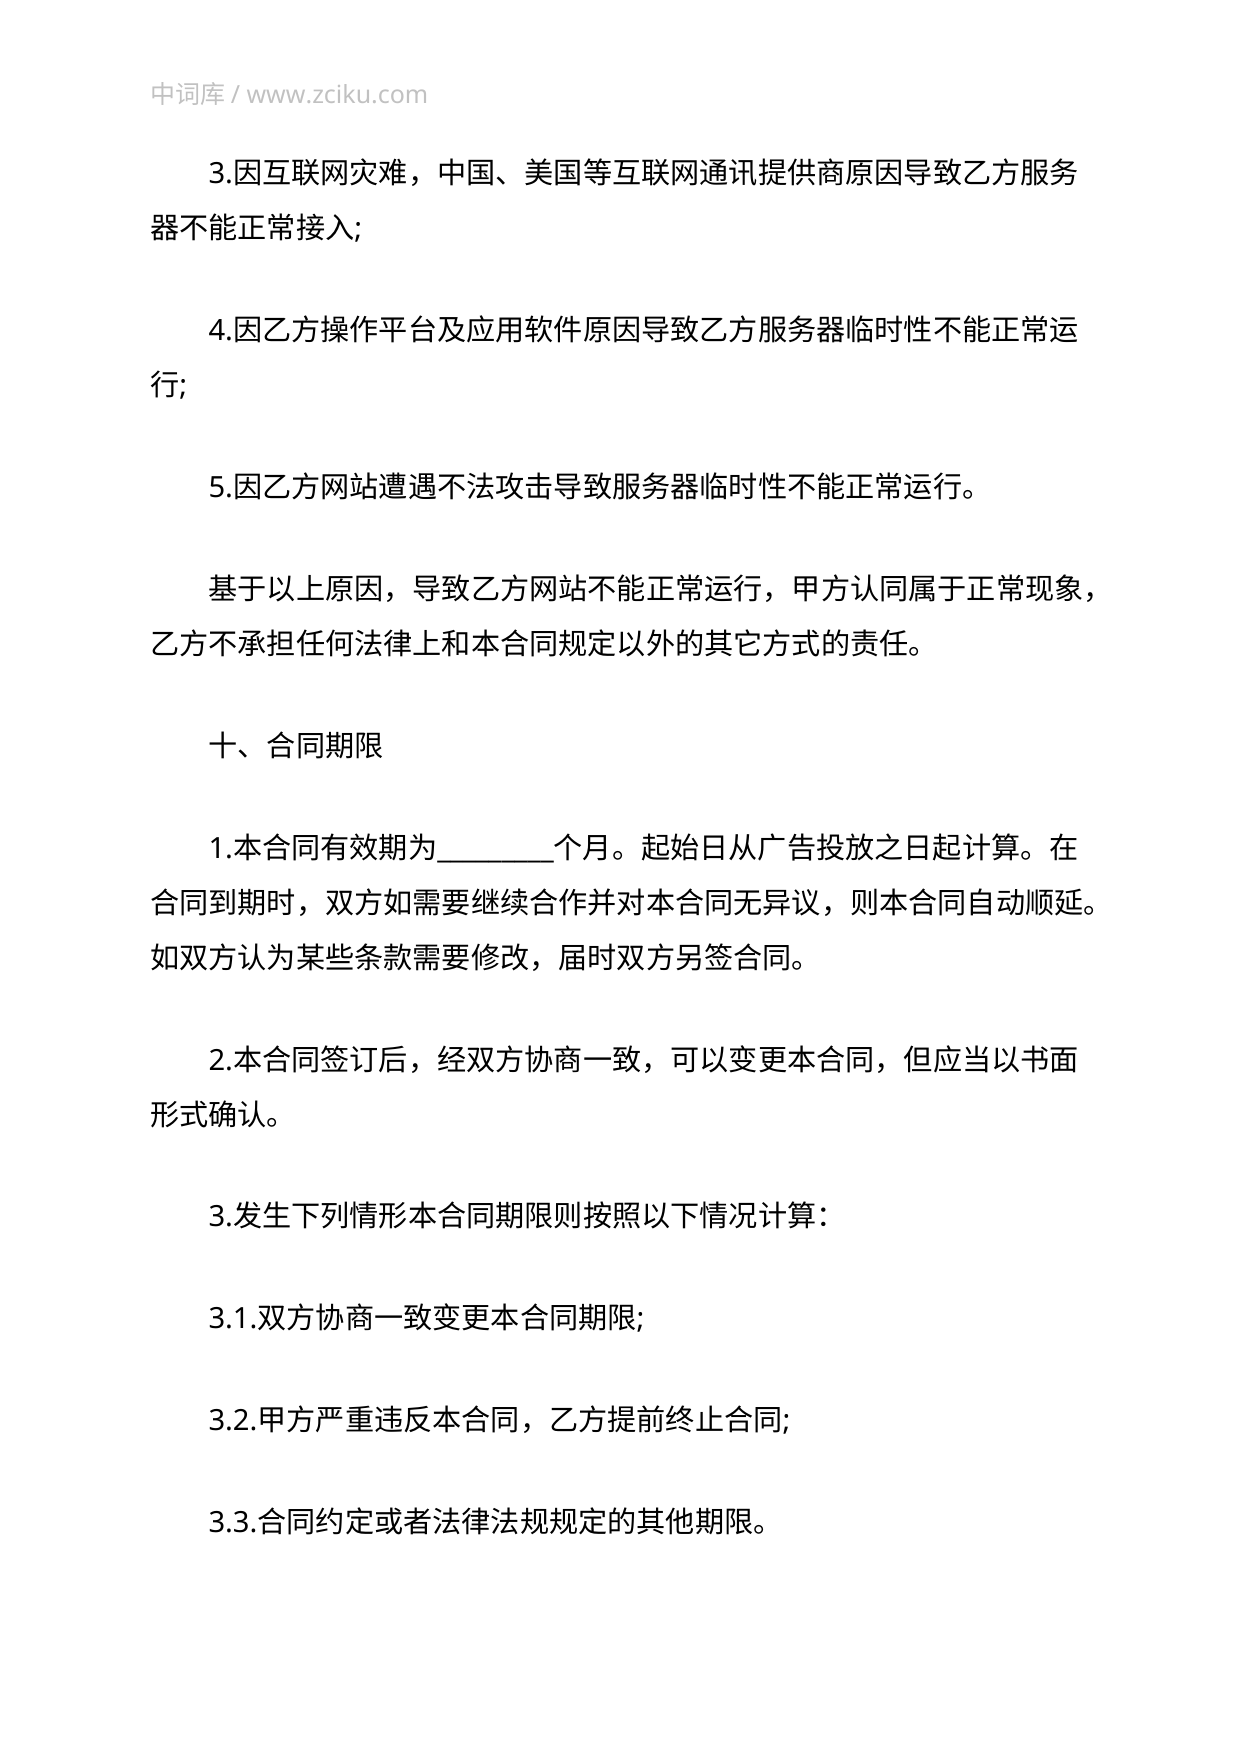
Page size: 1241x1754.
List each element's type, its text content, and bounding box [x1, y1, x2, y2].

text 基于以上原因，导致乙方网站不能正常运行，甲方认同属于正常现象，乙方不承担任何法律上和本合同规定以外的其它方式的责任。 [150, 566, 1090, 663]
text 3.1.双方协商一致变更本合同期限; [150, 1295, 1090, 1337]
text 3.3.合同约定或者法律法规规定的其他期限。 [150, 1499, 1090, 1541]
text 3.发生下列情形本合同期限则按照以下情况计算： [150, 1193, 1090, 1235]
text 1.本合同有效期为_________个月。起始日从广告投放之日起计算。在合同到期时，双方如需要继续合作并对本合同无异议，则本合同自动顺延。如双方认为某些条款需要修改，届时双方另签合同。 [150, 824, 1090, 977]
text 十、合同期限 [150, 723, 1090, 765]
text 3.2.甲方严重违反本合同，乙方提前终止合同; [150, 1397, 1090, 1439]
text 2.本合同签订后，经双方协商一致，可以变更本合同，但应当以书面形式确认。 [150, 1036, 1090, 1133]
text 4.因乙方操作平台及应用软件原因导致乙方服务器临时性不能正常运行; [150, 307, 1090, 404]
text 5.因乙方网站遭遇不法攻击导致服务器临时性不能正常运行。 [150, 464, 1090, 506]
text 3.因互联网灾难，中国、美国等互联网通讯提供商原因导致乙方服务器不能正常接入; [150, 150, 1090, 247]
